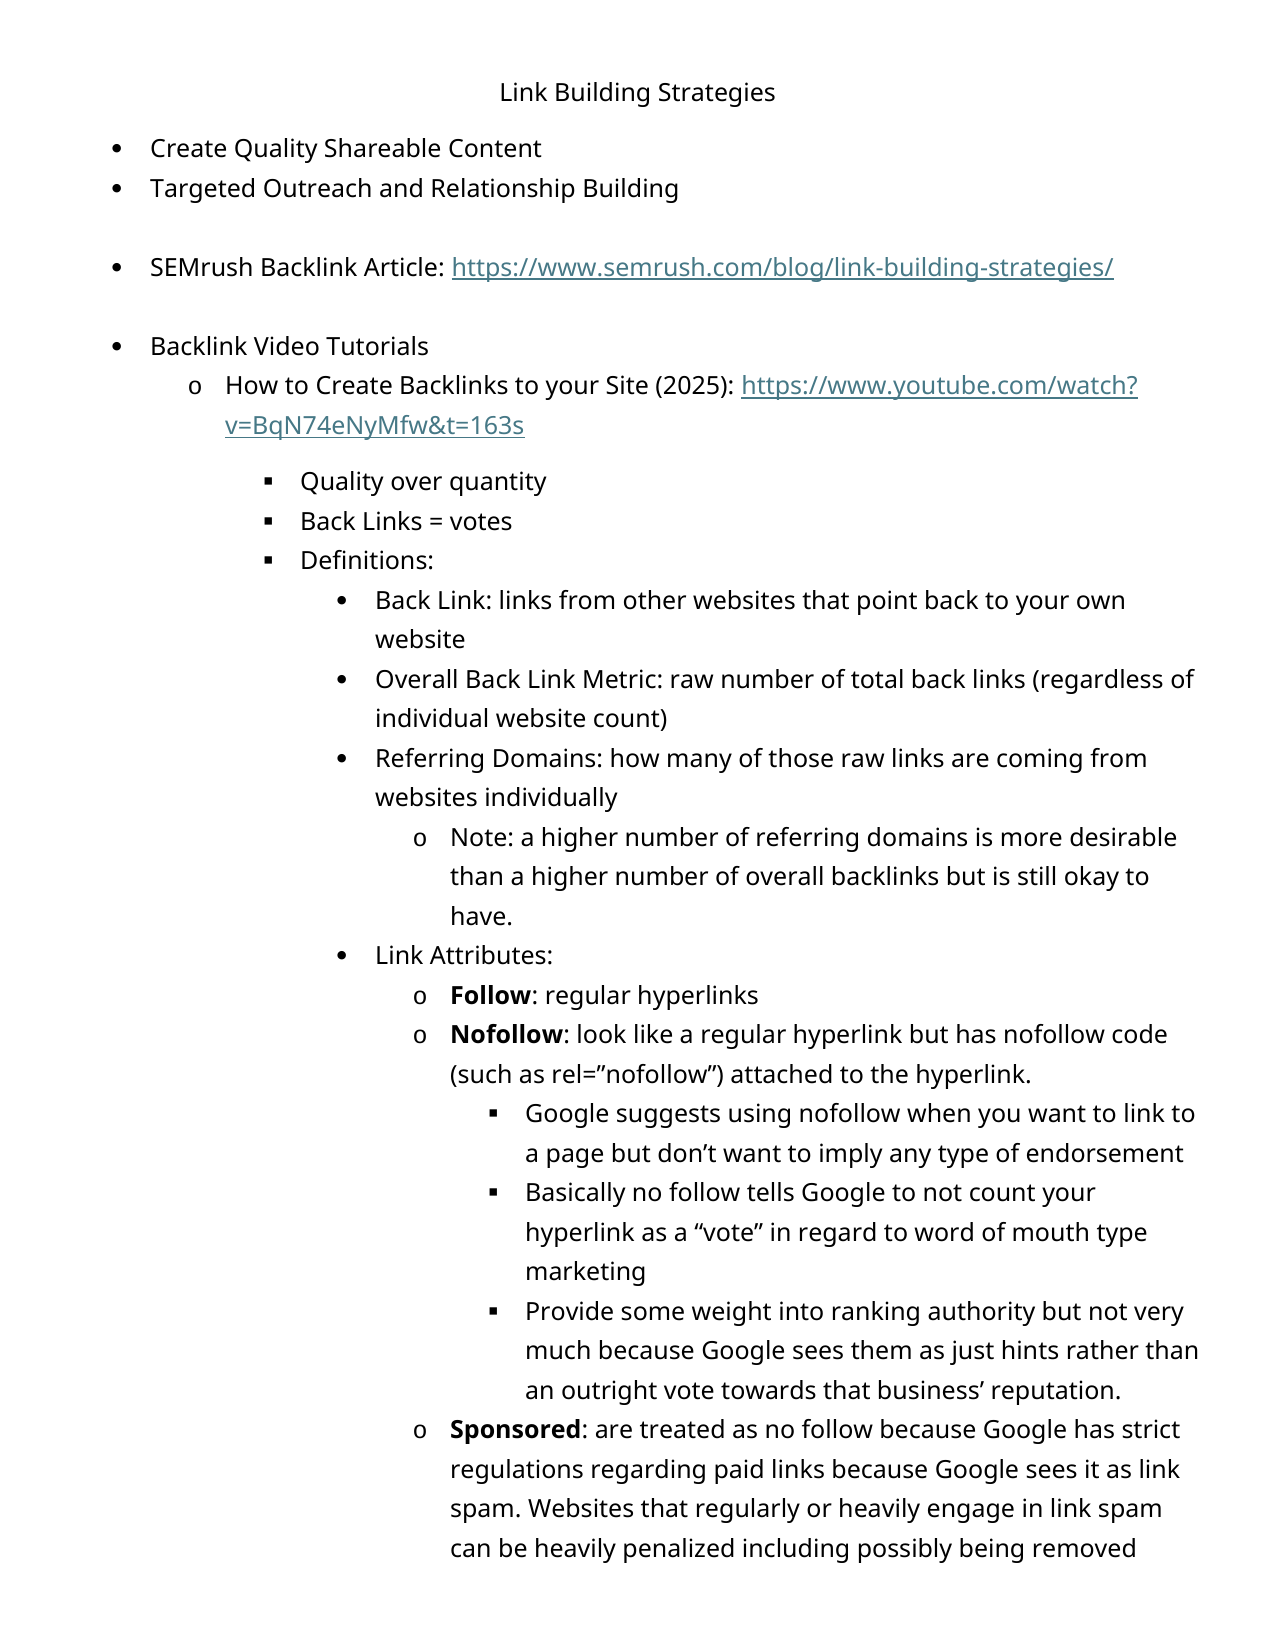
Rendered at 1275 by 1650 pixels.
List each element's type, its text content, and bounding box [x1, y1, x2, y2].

list Follow: regular hyperlinks [412, 977, 1200, 1012]
list Link Attributes: [337, 938, 1200, 972]
list Back Links = votes [262, 503, 1200, 537]
list Overall Back Link Metric: raw number of total back links (regardless of individual website count) [337, 661, 1200, 735]
list SEMrush Backlink Article: https://www.semrush.com/blog/link-building-strategies/ [112, 249, 1200, 323]
list Basically no follow tells Google to not count your hyperlink as a “vote” in regard to word of mouth type marketing [487, 1175, 1200, 1288]
list Referring Domains: how many of those raw links are coming from websites individually [337, 740, 1200, 814]
list How to Create Backlinks to your Site (2025): https://www.youtube.com/watch?v=BqN74eNyMfw&t=163s [187, 368, 1200, 442]
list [412, 1412, 1200, 1565]
list Note: a higher number of referring domains is more desirable than a higher number of overall backlinks but is still okay to have. [412, 819, 1200, 932]
list Targeted Outreach and Relationship Building [112, 171, 1200, 205]
text Link Building Strategies [75, 75, 1200, 109]
list Back Link: links from other websites that point back to your own website [337, 582, 1200, 656]
list Google suggests using nofollow when you want to link to a page but don’t want to imply any type of endorsement [487, 1096, 1200, 1170]
list Create Quality Shareable Content [112, 131, 1200, 165]
list Nofollow: look like a regular hyperlink but has nofollow code (such as rel=”nofollow”) attached to the hyperlink. [412, 1017, 1200, 1091]
list Backlink Video Tutorials [112, 328, 1200, 363]
list Provide some weight into ranking authority but not very much because Google sees them as just hints rather than an outright vote towards that business’ reputation. [487, 1293, 1200, 1407]
list Definitions: [262, 543, 1200, 577]
list Quality over quantity [262, 464, 1200, 498]
